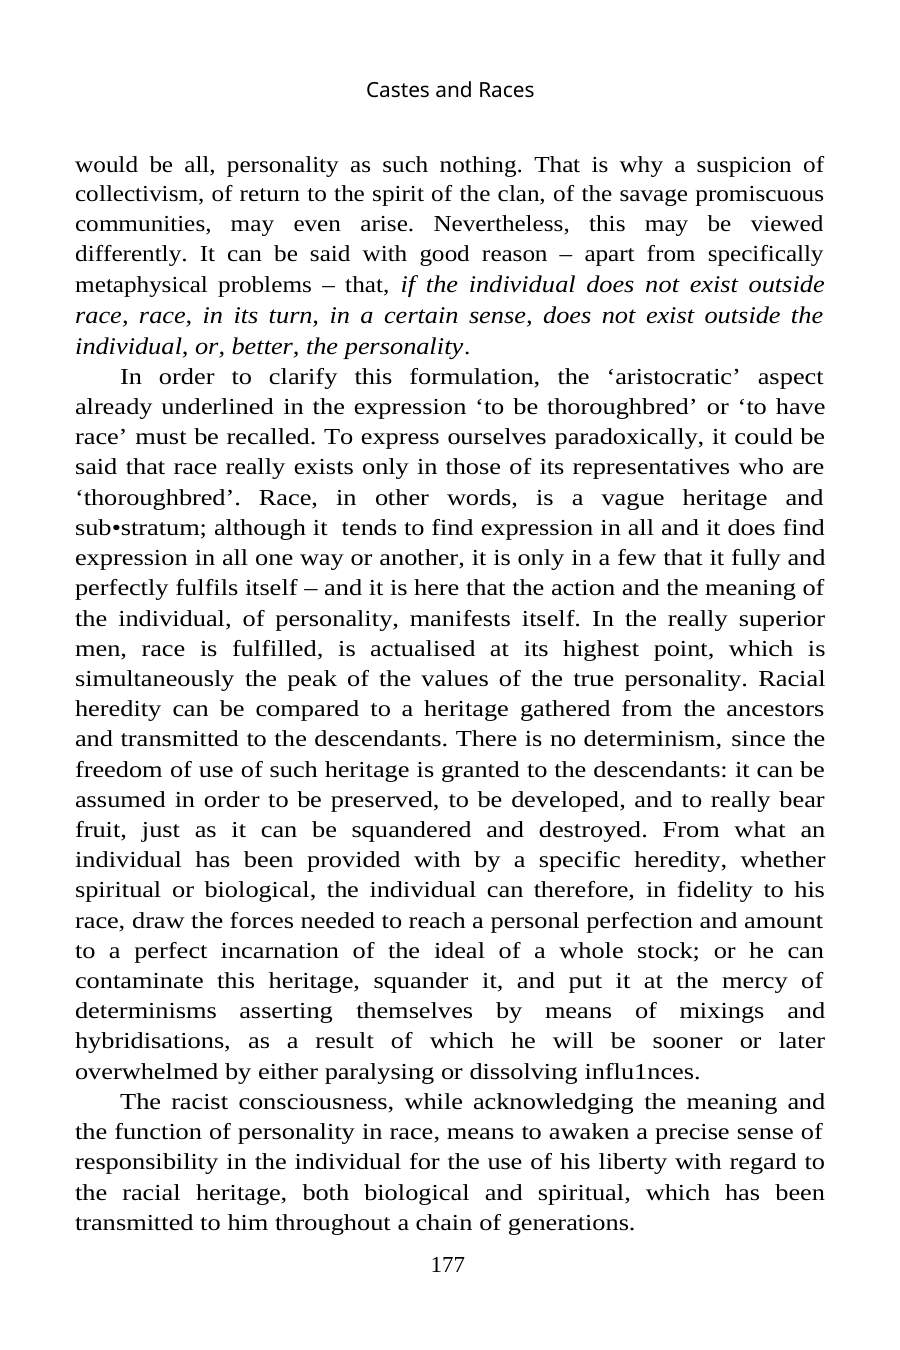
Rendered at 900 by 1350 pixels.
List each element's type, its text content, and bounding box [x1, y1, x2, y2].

text In order to clarify this formulation, the ‘aristocratic’ aspect already underlined in the expression ‘to be thoroughbred’ or ‘to have race’ must be recalled. To express ourselves paradoxically, it could be said that race really exists only in those of its representatives who are ‘thoroughbred’. Race, in other words, is a vague heritage and sub•stratum; although it tends to find expression in all and it does find expression in all one way or another, it is only in a few that it fully and perfectly fulfils itself – and it is here that the action and the meaning of the individual, of personality, manifests itself. In the really superior men, race is fulfilled, is actualised at its highest point, which is simultaneously the peak of the values of the true personality. Racial heredity can be compared to a heritage gathered from the ancestors and transmitted to the descendants. There is no determinism, since the freedom of use of such heritage is granted to the descendants: it can be assumed in order to be preserved, to be developed, and to really bear fruit, just as it can be squandered and destroyed. From what an individual has been provided with by a specific heredity, whether spiritual or biological, the individual can therefore, in fidelity to his race, draw the forces needed to reach a personal perfection and amount to a perfect incarnation of the ideal of a whole stock; or he can contaminate this heritage, squander it, and put it at the mercy of determinisms asserting themselves by means of mixings and hybridisations, as a result of which he will be sooner or later overwhelmed by either paralysing or dissolving influ1nces. [75, 363, 825, 1084]
text The racist consciousness, while acknowledging the meaning and the function of personality in race, means to awaken a precise sense of responsibility in the individual for the use of his liberty with regard to the racial heritage, both biological and spiritual, which has been transmitted to him throughout a chain of generations. [75, 1088, 825, 1235]
text Castes and Races [123, 75, 777, 103]
text would be all, personality as such nothing. That is why a suspicion of collectivism, of return to the spirit of the clan, of the savage promiscuous communities, may even arise. Nevertheless, this may be viewed differently. It can be said with good reason – apart from specifically metaphysical problems – that, if the individual does not exist outside race, race, in its turn, in a certain sense, does not exist outside the individual, or, better, the personality. [75, 151, 825, 359]
